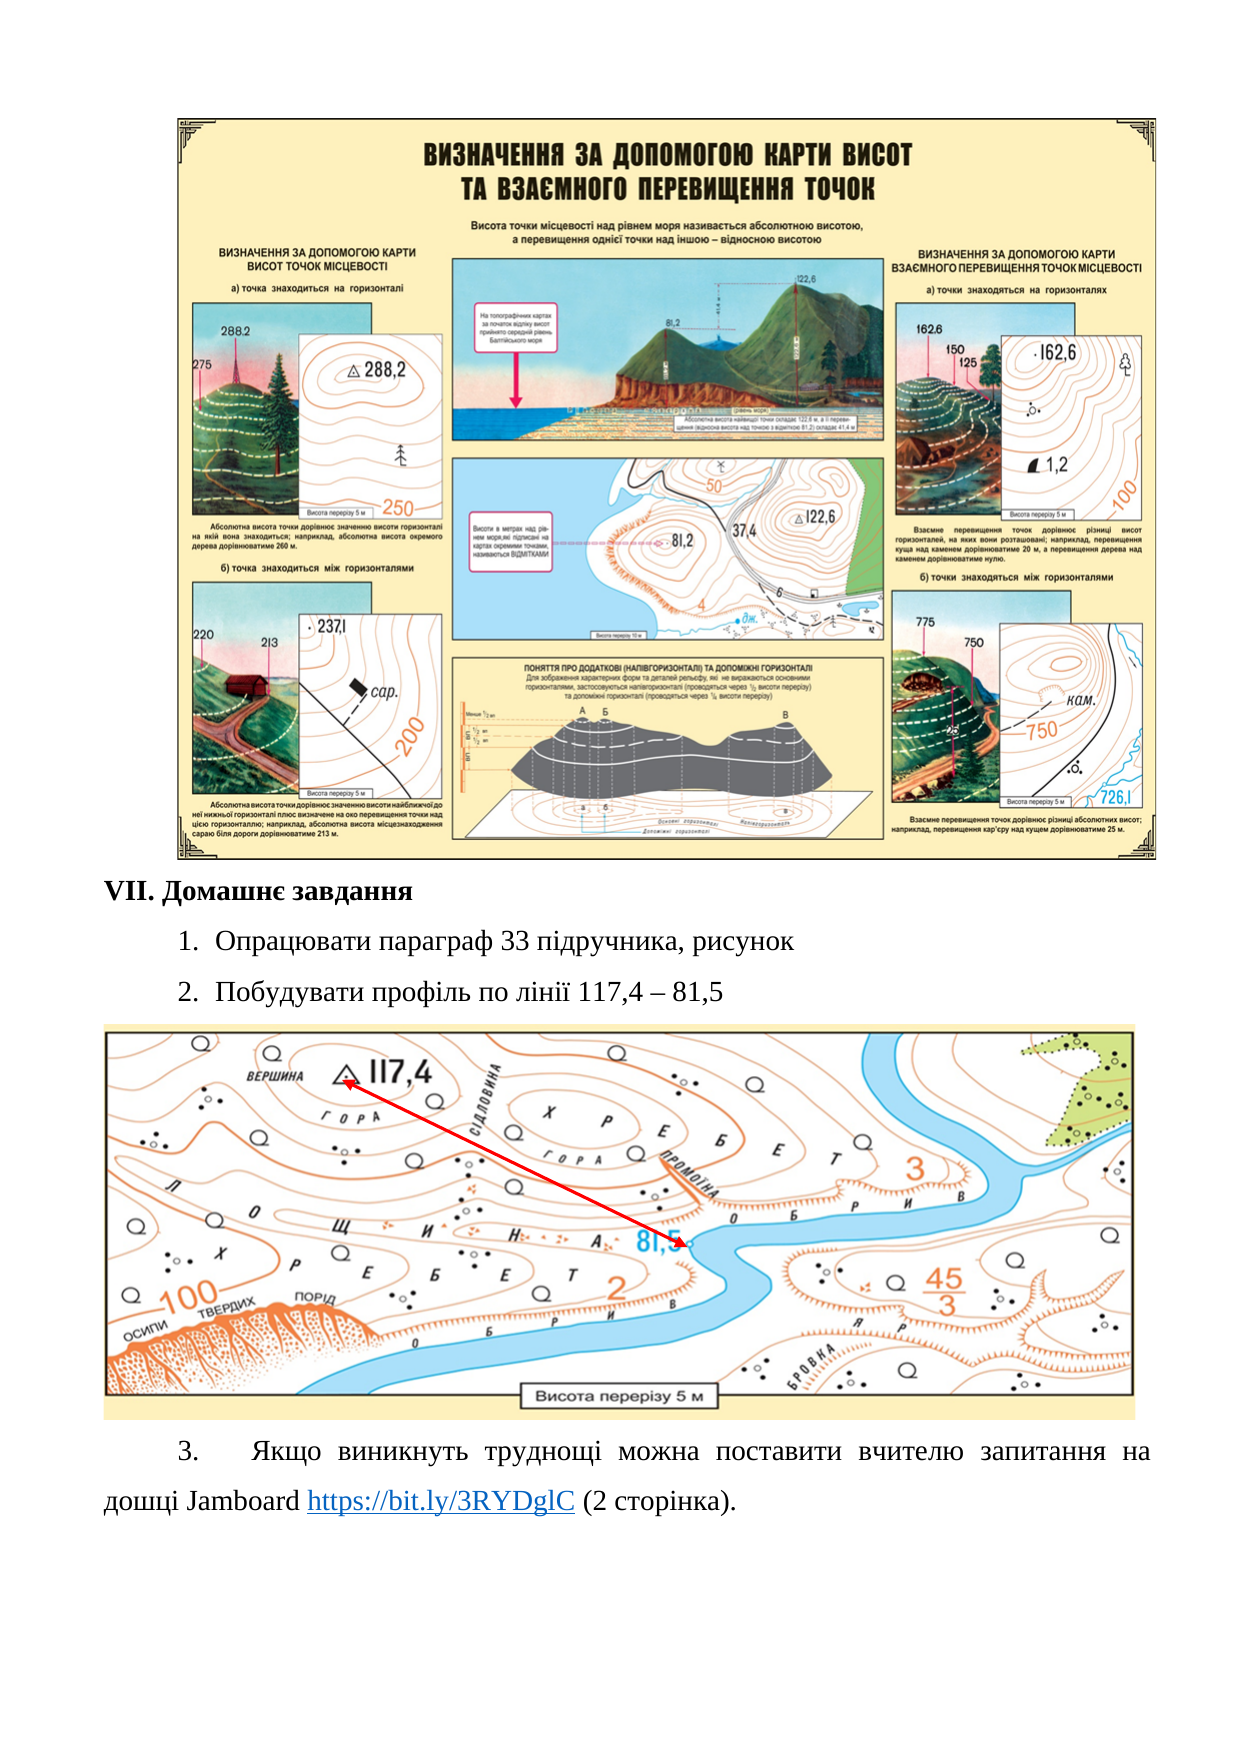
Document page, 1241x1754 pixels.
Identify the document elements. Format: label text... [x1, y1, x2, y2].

list Побудувати профіль по лінії 117,4 – 81,5 [177, 974, 1152, 1007]
list Якщо виникнуть труднощі можна поставити вчителю запитання на дошці Jamboard https://bit.ly/3RYDglC (2 сторінка). [103, 1433, 1152, 1517]
text VII. Домашнє завдання [103, 873, 1152, 907]
picture [177, 118, 1157, 860]
list Опрацювати параграф 33 підручника, рисунок [177, 923, 1152, 957]
picture [103, 1024, 1136, 1420]
